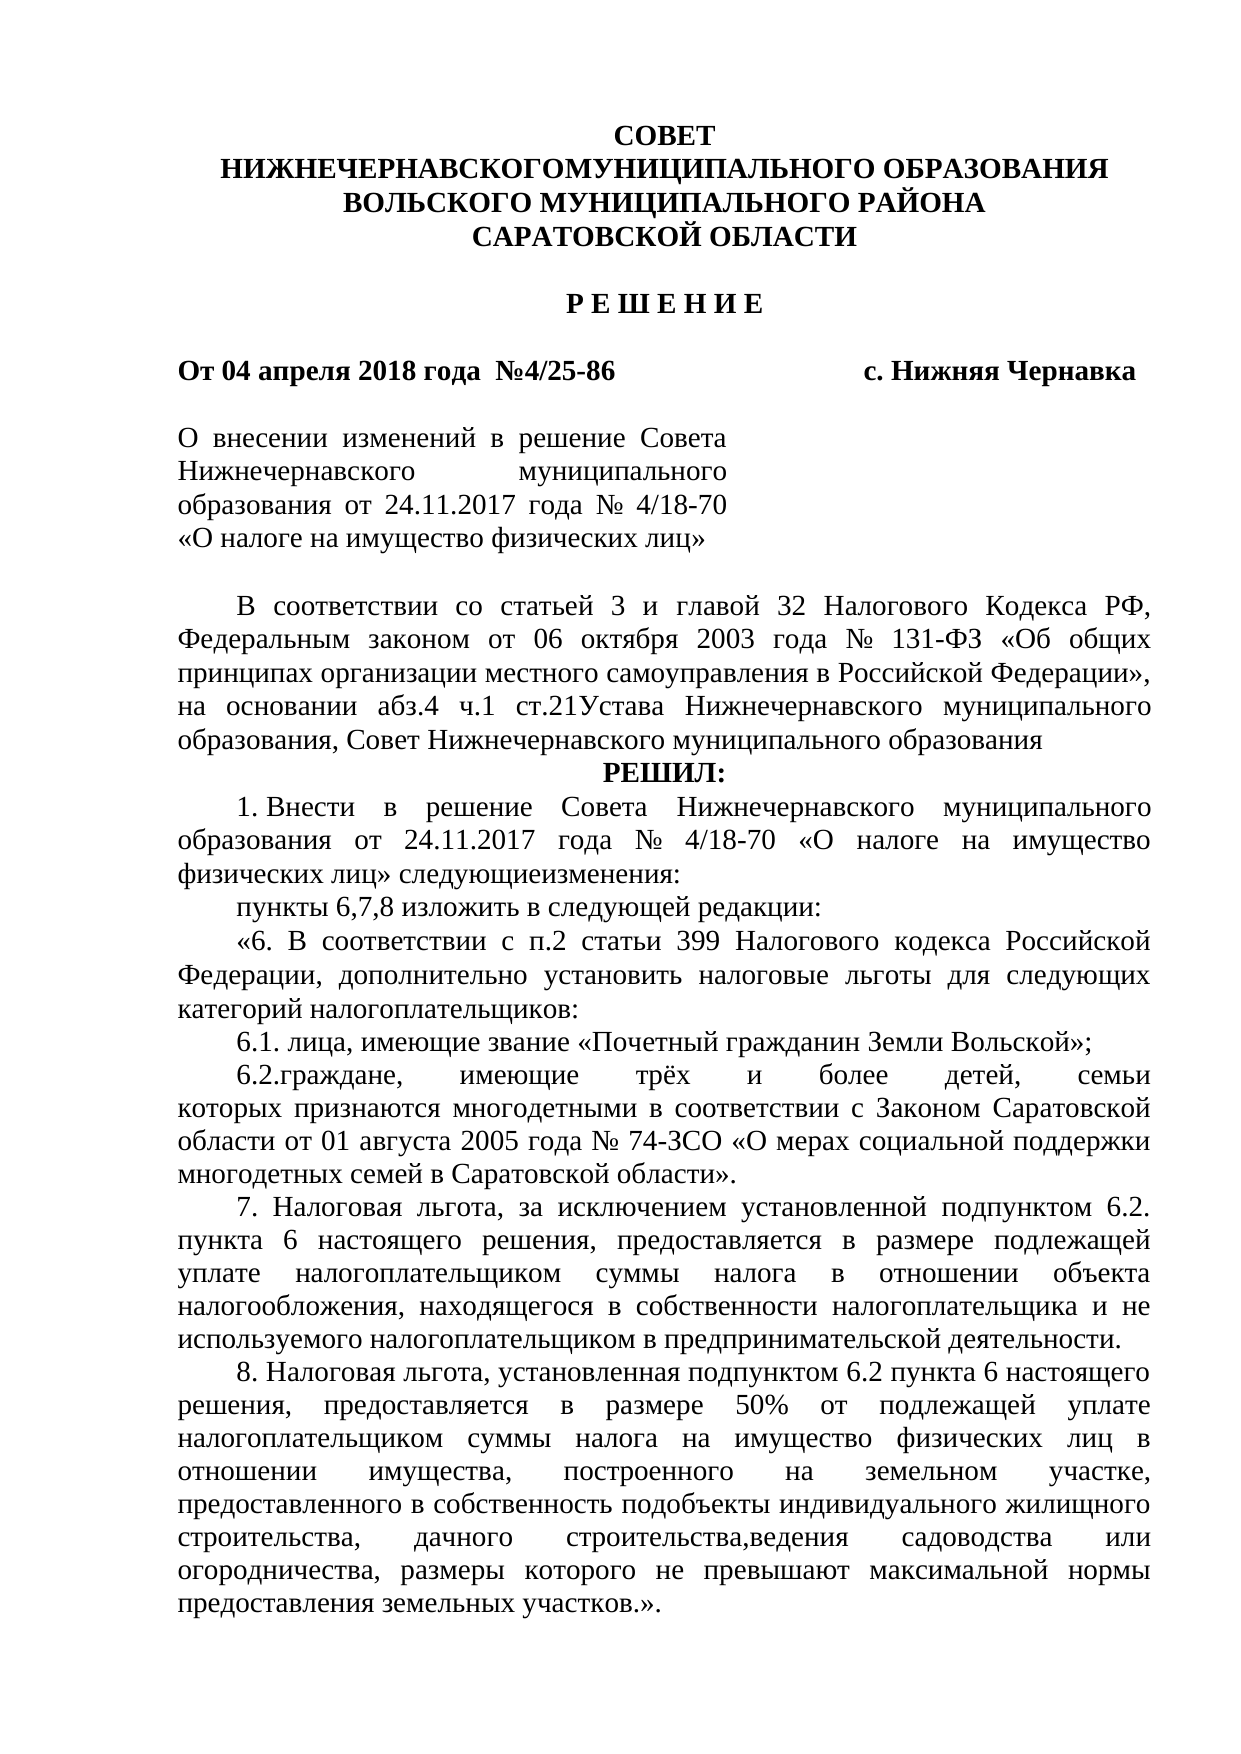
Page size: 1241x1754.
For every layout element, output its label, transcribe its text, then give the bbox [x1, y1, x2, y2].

text 6.2.граждане, имеющие трёх и более детей, семьи которых признаются многодетными в соответствии с Законом Саратовской области от 01 августа 2005 года № 74-ЗСО «О мерах социальной поддержки многодетных семей в Саратовской области». [177, 1058, 1152, 1190]
list Внести в решение Совета Нижнечернавского муниципального образования от 24.11.2017 года № 4/18-70 «О налоге на имущество физических лиц» следующиеизменения: [177, 789, 1152, 889]
text СОВЕТ [177, 118, 1152, 152]
text 6.1. лица, имеющие звание «Почетный гражданин Земли Вольской»; [177, 1025, 1152, 1058]
text НИЖНЕЧЕРНАВСКОГОМУНИЦИПАЛЬНОГО ОБРАЗОВАНИЯ [177, 152, 1152, 185]
text РЕШИЛ: [177, 755, 1152, 789]
text От 04 апреля 2018 года №4/25-86 с. Нижняя Чернавка [177, 353, 1152, 386]
text ВОЛЬСКОГО МУНИЦИПАЛЬНОГО РАЙОНА [177, 185, 1152, 219]
text В соответствии со статьей 3 и главой 32 Налогового Кодекса РФ, Федеральным законом от 06 октября 2003 года № 131-ФЗ «Об общих принципах организации местного самоуправления в Российской Федерации», на основании абз.4 ч.1 ст.21Устава Нижнечернавского муниципального образования, Совет Нижнечернавского муниципального образования [177, 588, 1152, 755]
text САРАТОВСКОЙ ОБЛАСТИ [177, 219, 1152, 252]
text 8. Налоговая льгота, установленная подпунктом 6.2 пункта 6 настоящего решения, предоставляется в размере 50% от подлежащей уплате налогоплательщиком суммы налога на имущество физических лиц в отношении имущества, построенного на земельном участке, предоставленного в собственность подобъекты индивидуального жилищного строительства, дачного строительства,ведения садоводства или огородничества, размеры которого не превышают максимальной нормы предоставления земельных участков.». [177, 1355, 1152, 1619]
table_header О внесении изменений в решение Совета Нижнечернавского муниципального образования от 24.11.2017 года № 4/18-70 «О налоге на имущество физических лиц» [166, 420, 738, 554]
text Р Е Ш Е Н И Е [177, 286, 1152, 319]
text пункты 6,7,8 изложить в следующей редакции: [177, 889, 1152, 923]
text 7. Налоговая льгота, за исключением установленной подпунктом 6.2. пункта 6 настоящего решения, предоставляется в размере подлежащей уплате налогоплательщиком суммы налога в отношении объекта налогообложения, находящегося в собственности налогоплательщика и не используемого налогоплательщиком в предпринимательской деятельности. [177, 1190, 1152, 1355]
text «6. В соответствии с п.2 статьи 399 Налогового кодекса Российской Федерации, дополнительно установить налоговые льготы для следующих категорий налогоплательщиков: [177, 923, 1152, 1025]
